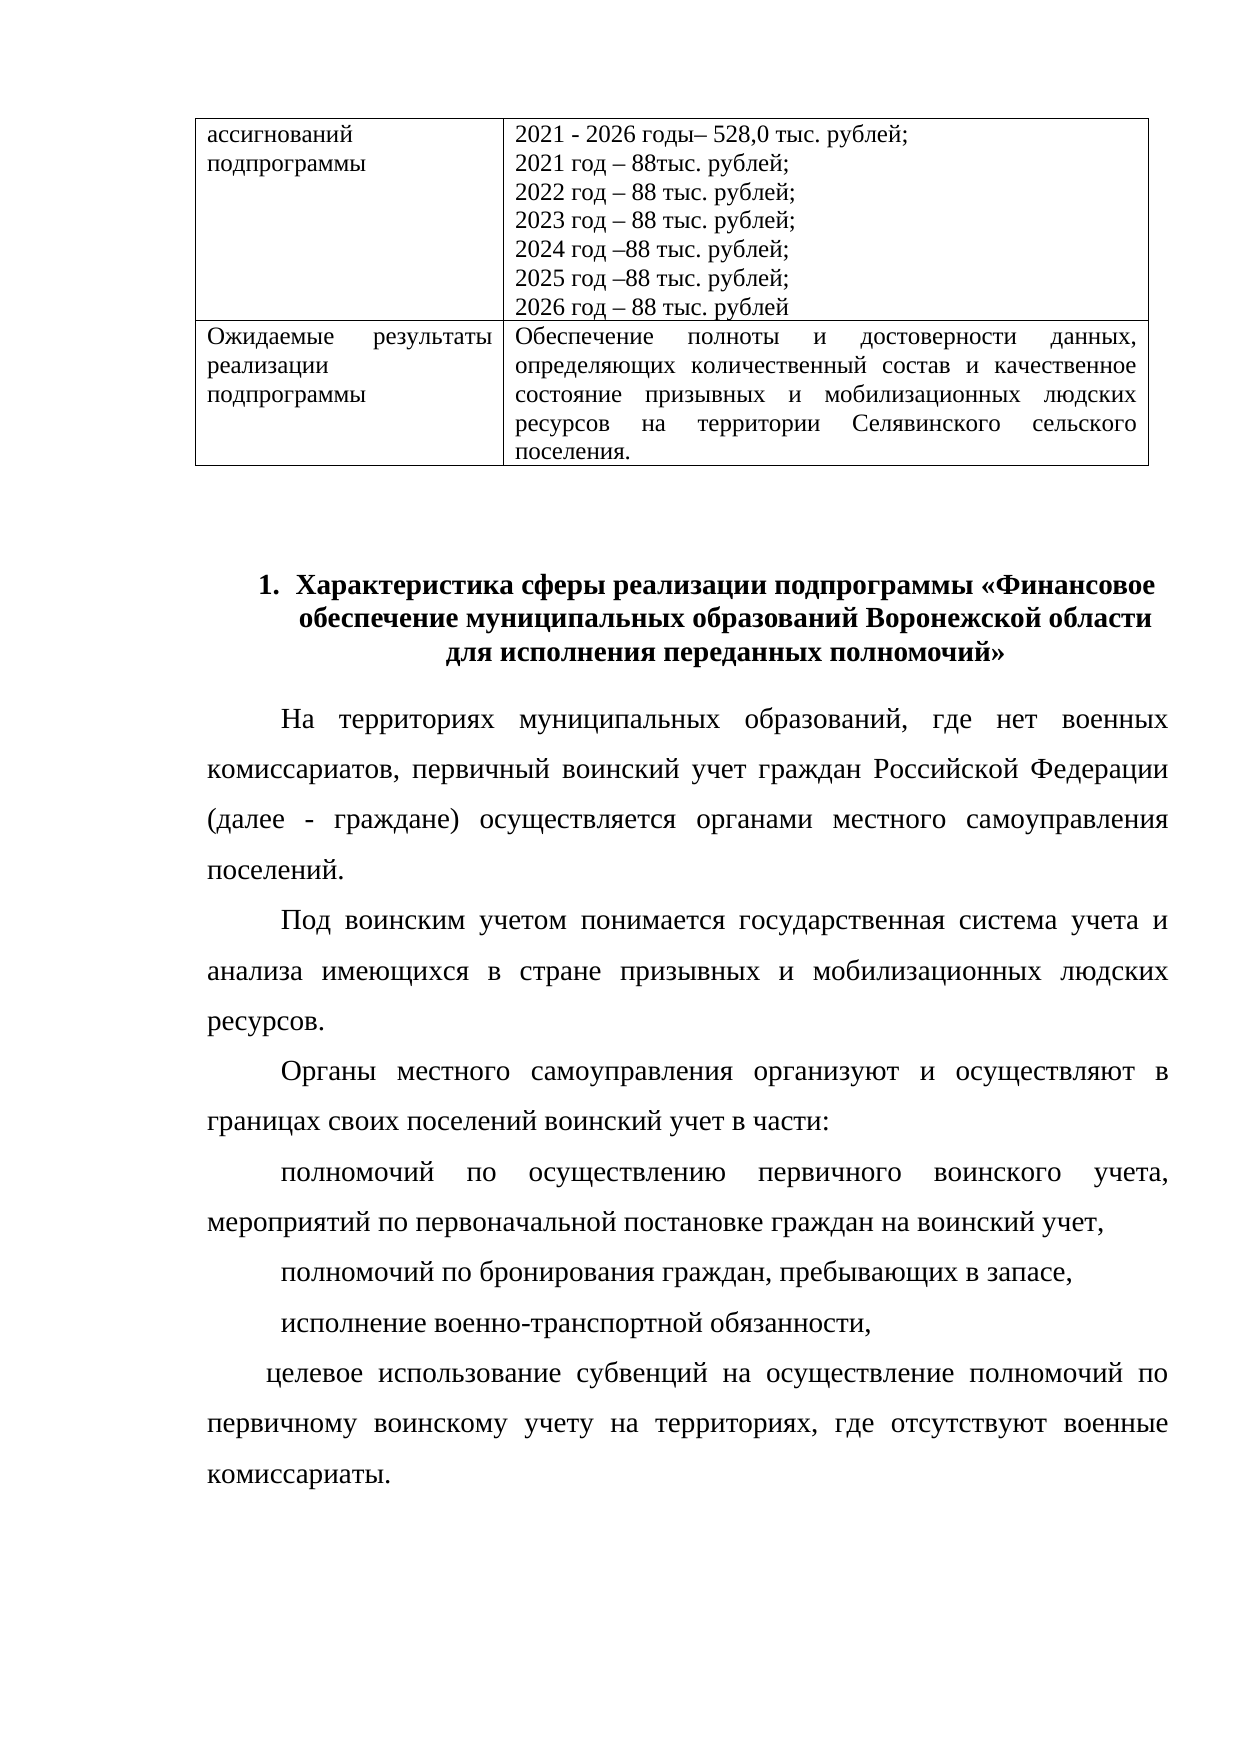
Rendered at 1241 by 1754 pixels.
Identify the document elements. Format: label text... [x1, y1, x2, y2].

text Под воинским учетом понимается государственная система учета и анализа имеющихся в стране призывных и мобилизационных людских ресурсов. [207, 902, 1169, 1036]
text Органы местного самоуправления организуют и осуществляют в границах своих поселений воинский учет в части: [207, 1053, 1169, 1137]
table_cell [504, 119, 1148, 320]
text исполнение военно-транспортной обязанности, [207, 1305, 1169, 1338]
text полномочий по осуществлению первичного воинского учета, мероприятий по первоначальной постановке граждан на воинский учет, [207, 1154, 1169, 1238]
table_cell Ожидаемые результаты реализации подпрограммы [196, 321, 503, 465]
text полномочий по бронирования граждан, пребывающих в запасе, [207, 1254, 1169, 1288]
list Характеристика сферы реализации подпрограммы «Финансовое обеспечение муниципальных образований Воронежской области для исполнения переданных полномочий» [244, 567, 1169, 667]
text На территориях муниципальных образований, где нет военных комиссариатов, первичный воинский учет граждан Российской Федерации (далее - граждане) осуществляется органами местного самоуправления поселений. [207, 701, 1169, 886]
text целевое использование субвенций на осуществление полномочий по первичному воинскому учету на территориях, где отсутствуют военные комиссариаты. [207, 1355, 1169, 1489]
table_cell Обеспечение полноты и достоверности данных, определяющих количественный состав и качественное состояние призывных и мобилизационных людских ресурсов на территории Селявинского сельского поселения. [504, 321, 1148, 465]
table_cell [196, 119, 503, 320]
